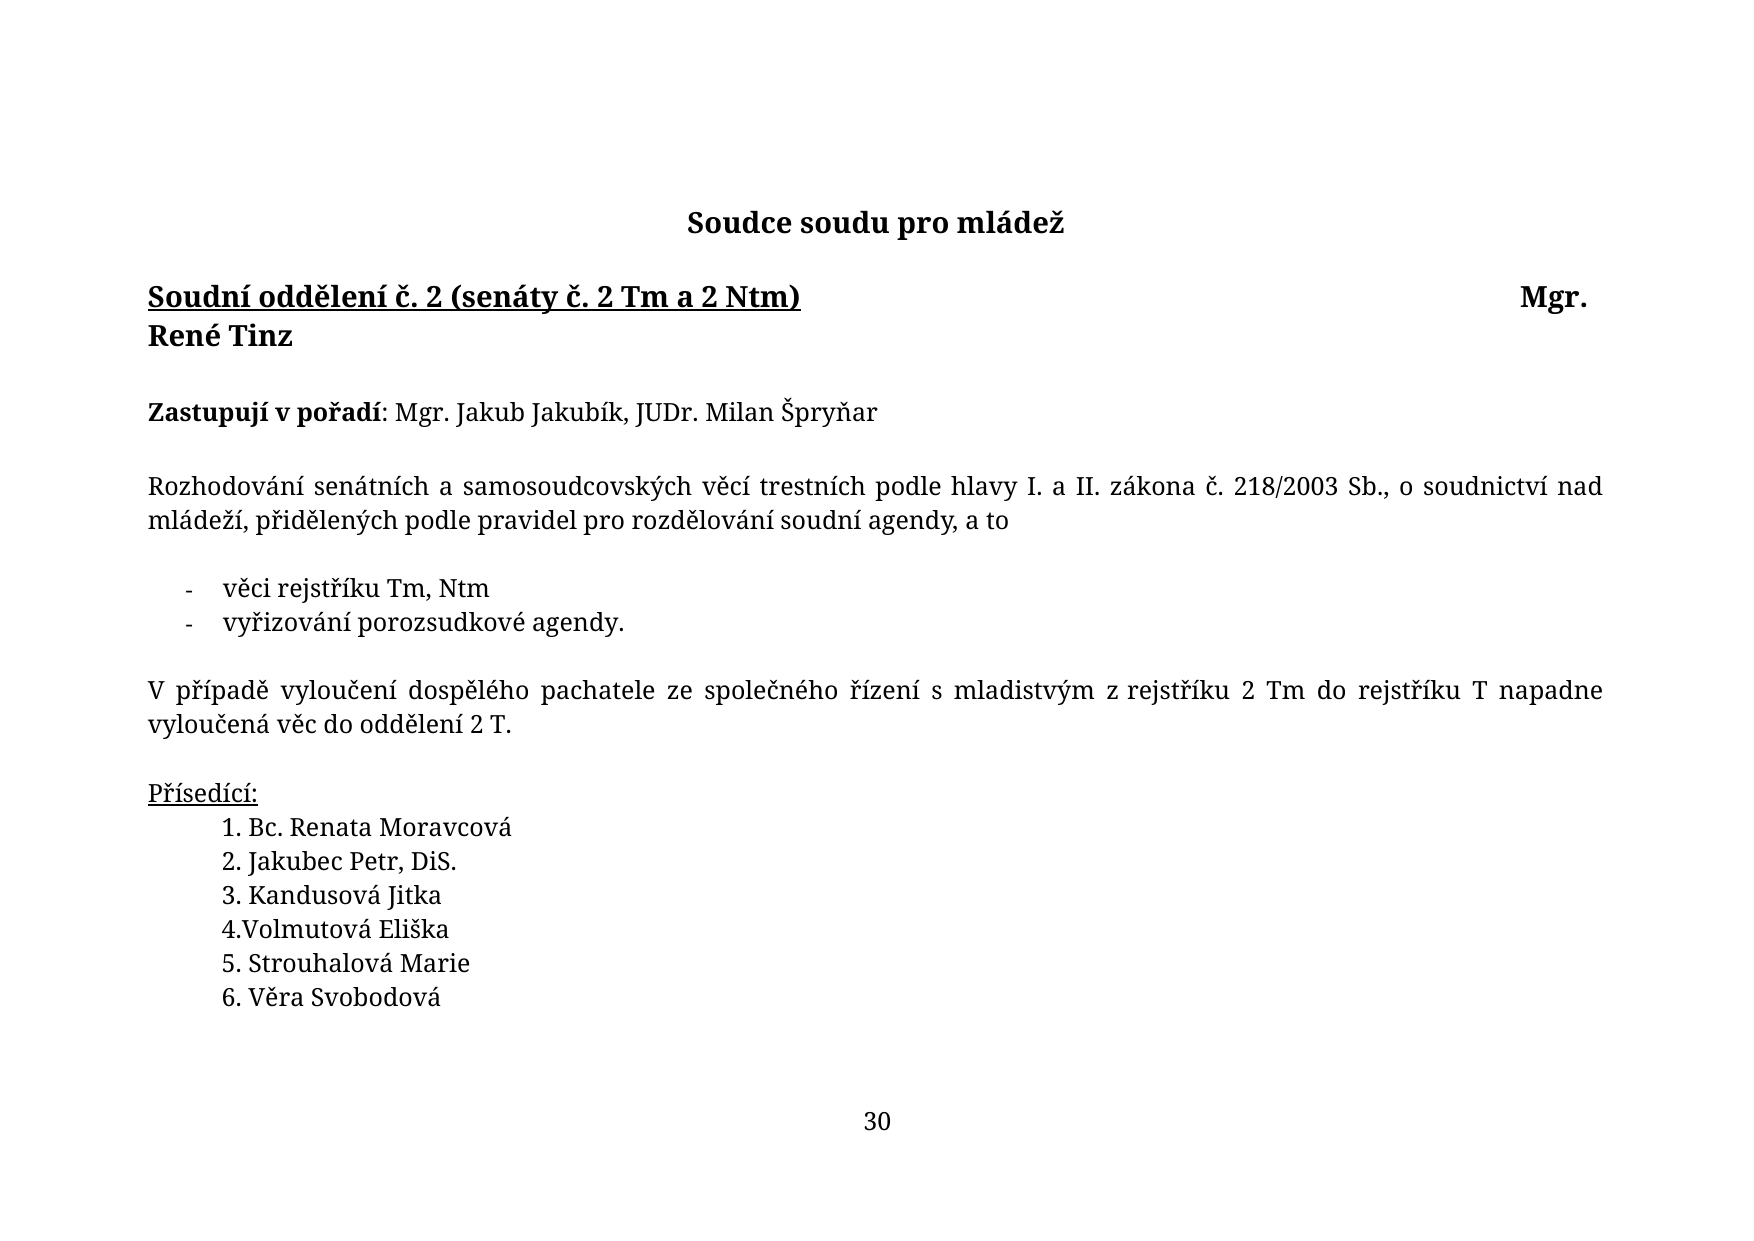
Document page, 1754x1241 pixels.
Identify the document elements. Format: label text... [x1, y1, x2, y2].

text Soudce soudu pro mládež [148, 202, 1604, 242]
text 5. Strouhalová Marie [221, 946, 1606, 979]
text Zastupují v pořadí: Mgr. Jakub Jakubík, JUDr. Milan Špryňar [148, 395, 1606, 429]
text 4.Volmutová Eliška [221, 911, 1606, 946]
text 2. Jakubec Petr, DiS. [148, 843, 1606, 877]
text Přísedící: [148, 775, 1606, 809]
text 1. Bc. Renata Moravcová [148, 809, 1606, 843]
list vyřizování porozsudkové agendy. [185, 605, 1606, 639]
list věci rejstříku Tm, Ntm [185, 571, 1606, 605]
text 6. Věra Svobodová [221, 979, 1606, 1014]
text V případě vyloučení dospělého pachatele ze společného řízení s mladistvým z rejstříku 2 Tm do rejstříku T napadne vyloučená věc do oddělení 2 T. [148, 673, 1604, 741]
text Rozhodování senátních a samosoudcovských věcí trestních podle hlavy I. a II. zákona č. 218/2003 Sb., o soudnictví nad mládeží, přidělených podle pravidel pro rozdělování soudní agendy, a to [148, 469, 1604, 537]
subtitle Soudní oddělení č. 2 (senáty č. 2 Tm a 2 Ntm) Mgr. René Tinz [148, 276, 1606, 355]
text 3. Kandusová Jitka [148, 877, 1606, 911]
